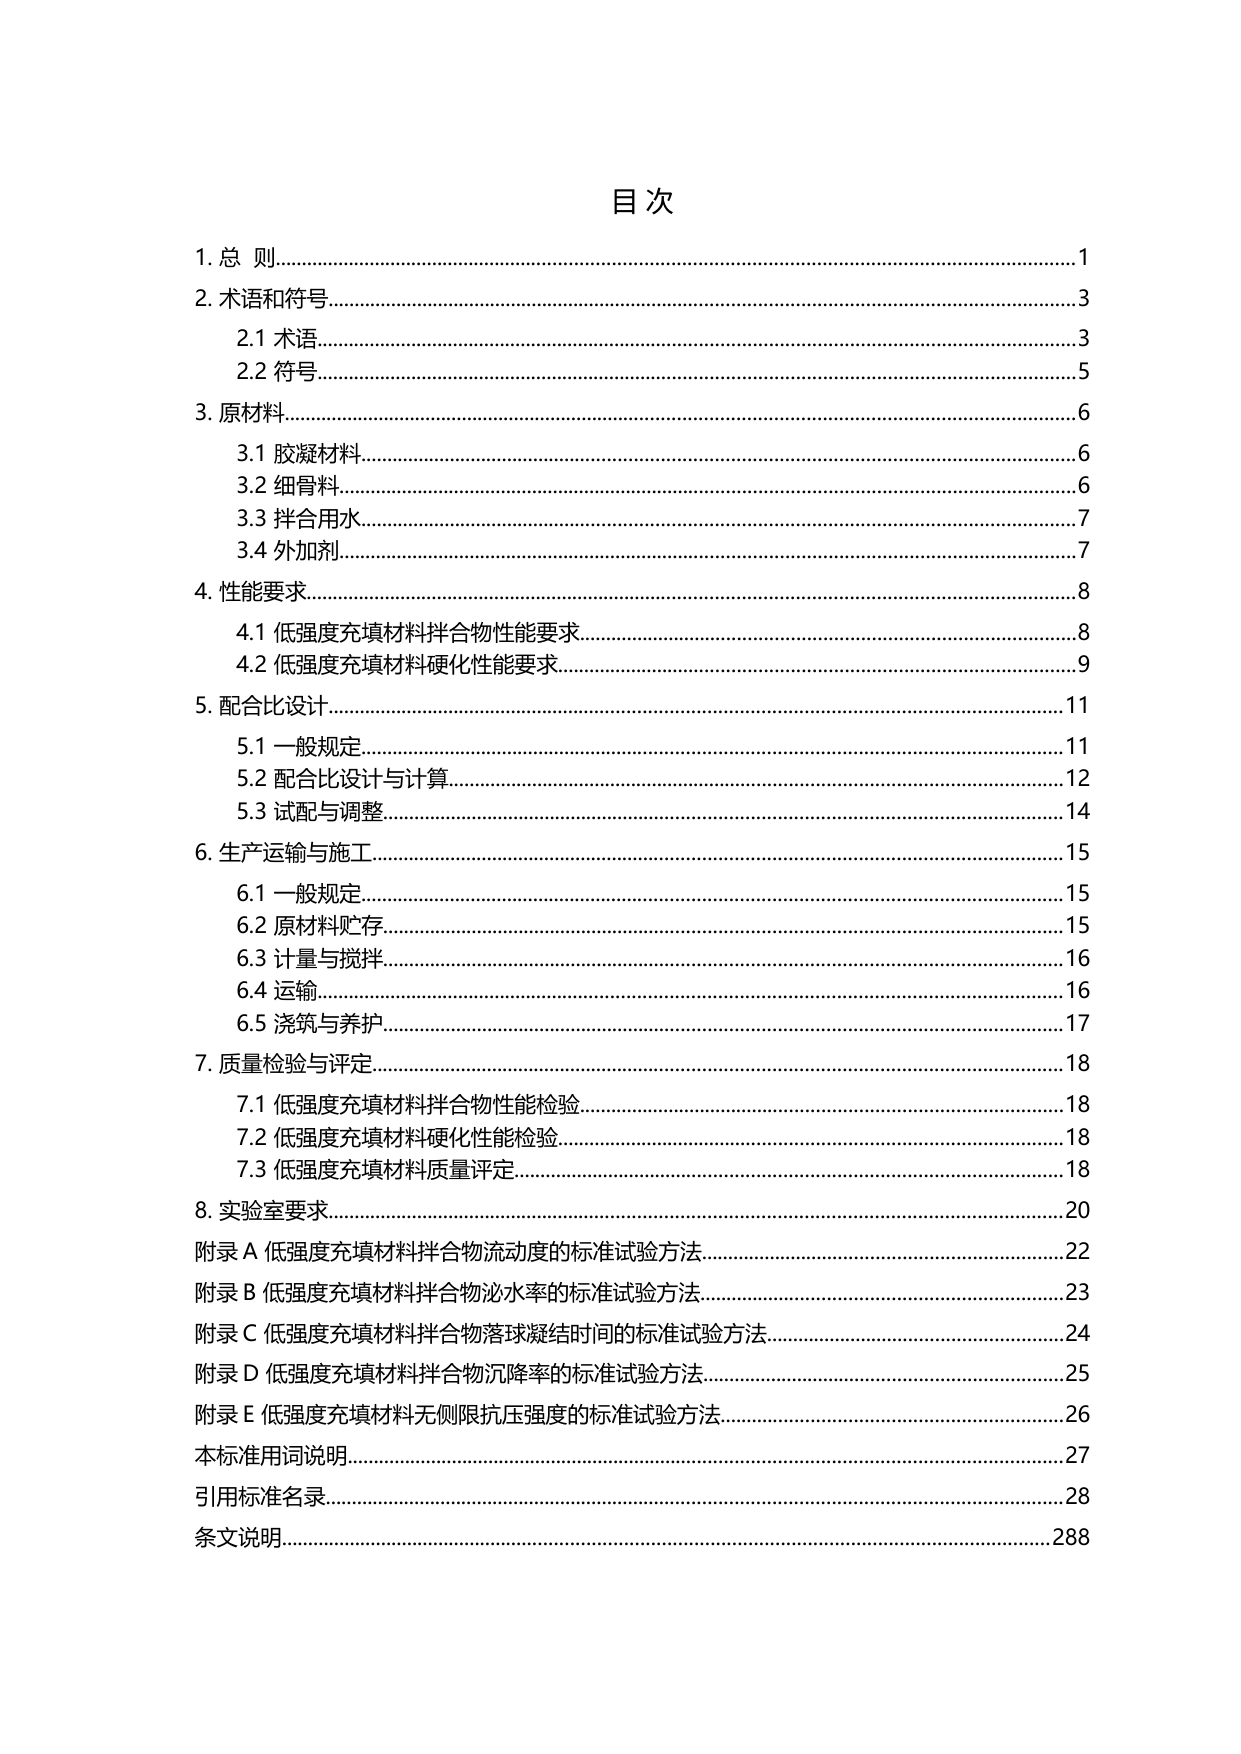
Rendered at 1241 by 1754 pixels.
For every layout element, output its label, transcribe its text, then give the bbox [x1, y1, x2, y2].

text 2.2 符号 5 [194, 354, 1090, 387]
text 附录D 低强度充填材料拌合物沉降率的标准试验方法 25 [194, 1357, 1090, 1389]
text 引用标准名录 28 [194, 1479, 1090, 1512]
text 6.2 原材料贮存 15 [194, 908, 1090, 941]
text 3.2 细骨料 6 [194, 468, 1090, 501]
text 1. 总 则 1 [194, 240, 1090, 273]
text 7. 质量检验与评定 18 [194, 1047, 1090, 1079]
text 3.3 拌合用水 7 [194, 501, 1090, 533]
text 6.5 浇筑与养护 17 [194, 1006, 1090, 1038]
text 3.4 外加剂 7 [194, 533, 1090, 566]
text 7.2 低强度充填材料硬化性能检验 18 [194, 1120, 1090, 1153]
text 3.1 胶凝材料 6 [194, 436, 1090, 468]
text 5. 配合比设计 11 [194, 688, 1090, 721]
text 4.1 低强度充填材料拌合物性能要求 8 [194, 615, 1090, 648]
text 7.3 低强度充填材料质量评定 18 [194, 1153, 1090, 1185]
text 本标准用词说明 27 [194, 1438, 1090, 1471]
text 目 次 [194, 167, 1090, 232]
text 6.3 计量与搅拌 16 [194, 941, 1090, 973]
text 附录E 低强度充填材料无侧限抗压强度的标准试验方法 26 [194, 1398, 1090, 1430]
text 6. 生产运输与施工 15 [194, 835, 1090, 868]
text 条文说明 288 [194, 1520, 1090, 1553]
text 4.2 低强度充填材料硬化性能要求 9 [194, 648, 1090, 680]
text 附录A 低强度充填材料拌合物流动度的标准试验方法 22 [194, 1234, 1090, 1267]
text 5.2 配合比设计与计算 12 [194, 762, 1090, 794]
text 2. 术语和符号 3 [194, 281, 1090, 313]
text 4. 性能要求 8 [194, 574, 1090, 607]
text 5.3 试配与调整 14 [194, 794, 1090, 827]
text 8. 实验室要求 20 [194, 1193, 1090, 1226]
text 附录C 低强度充填材料拌合物落球凝结时间的标准试验方法 24 [194, 1316, 1090, 1348]
text 2.1 术语 3 [194, 322, 1090, 354]
text 3. 原材料 6 [194, 395, 1090, 428]
text 附录B 低强度充填材料拌合物泌水率的标准试验方法 23 [194, 1275, 1090, 1308]
text 6.1 一般规定 15 [194, 876, 1090, 908]
text 5.1 一般规定 11 [194, 729, 1090, 762]
text 7.1 低强度充填材料拌合物性能检验 18 [194, 1088, 1090, 1120]
text 6.4 运输 16 [194, 973, 1090, 1006]
